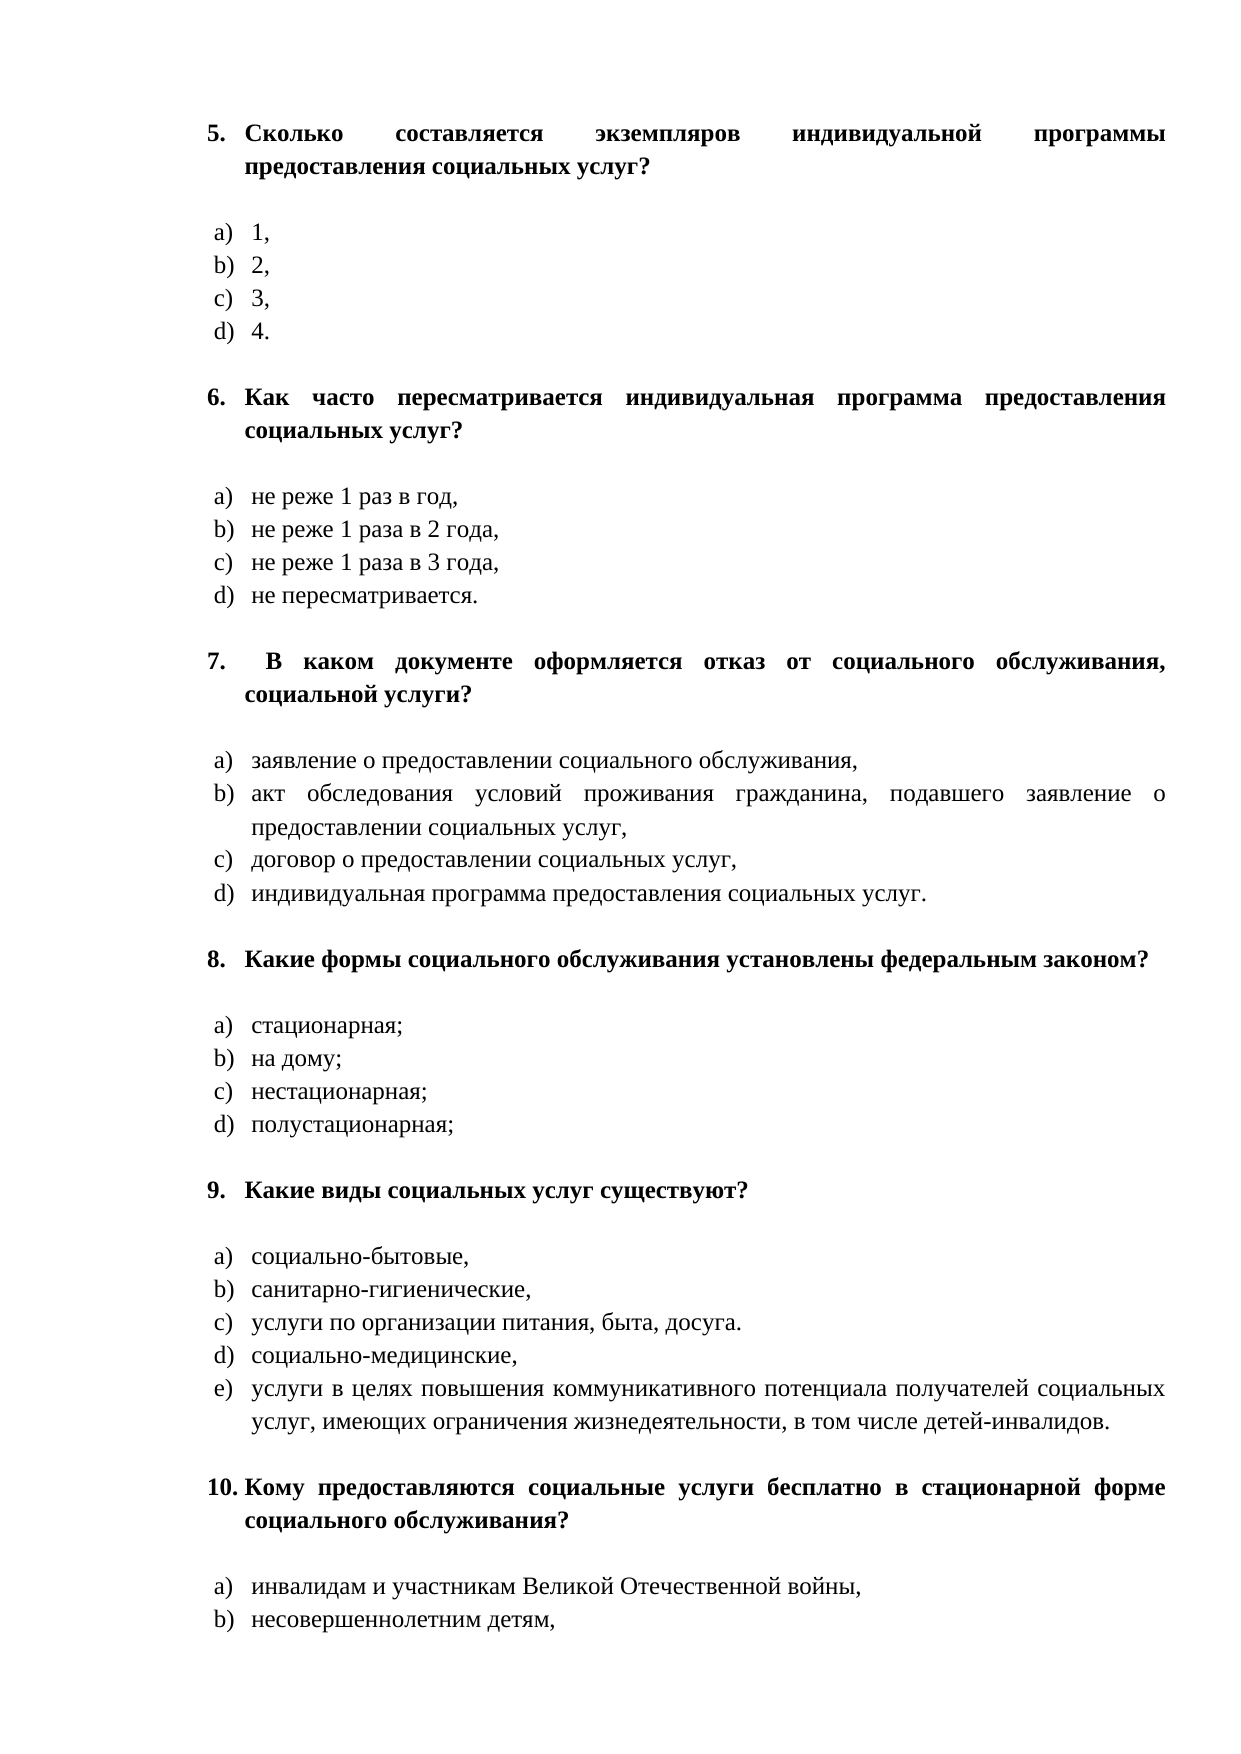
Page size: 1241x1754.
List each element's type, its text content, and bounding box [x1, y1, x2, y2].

list не пересматривается. [213, 580, 1167, 609]
list 1, [213, 217, 1167, 246]
list индивидуальная программа предоставления социальных услуг. [213, 878, 1167, 906]
list Сколько составляется экземпляров индивидуальной программы предоставления социальных услуг? [207, 118, 1167, 180]
list Кому предоставляются социальные услуги бесплатно в стационарной форме социального обслуживания? [207, 1472, 1167, 1534]
list не реже 1 раза в 3 года, [213, 547, 1167, 576]
list акт обследования условий проживания гражданина, подавшего заявление о предоставлении социальных услуг, [213, 778, 1167, 840]
list услуги в целях повышения коммуникативного потенциала получателей социальных услуг, имеющих ограничения жизнедеятельности, в том числе детей-инвалидов. [213, 1373, 1167, 1435]
list не реже 1 раз в год, [213, 481, 1167, 510]
list Как часто пересматривается индивидуальная программа предоставления социальных услуг? [207, 382, 1167, 444]
list социально-медицинские, [213, 1340, 1167, 1369]
list Какие формы социального обслуживания установлены федеральным законом? [207, 944, 1167, 972]
list услуги по организации питания, быта, досуга. [213, 1307, 1167, 1336]
list 3, [213, 283, 1167, 312]
list Какие виды социальных услуг существуют? [207, 1175, 1167, 1203]
list договор о предоставлении социальных услуг, [213, 844, 1167, 873]
list нестационарная; [213, 1076, 1167, 1104]
list социально-бытовые, [213, 1241, 1167, 1269]
list санитарно-гигиенические, [213, 1274, 1167, 1303]
list 2, [213, 250, 1167, 279]
list несовершеннолетним детям, [213, 1604, 1167, 1633]
list полустационарная; [213, 1109, 1167, 1137]
list на дому; [213, 1043, 1167, 1071]
list инвалидам и участникам Великой Отечественной войны, [213, 1571, 1167, 1600]
list 4. [213, 316, 1167, 345]
list заявление о предоставлении социального обслуживания, [213, 746, 1167, 774]
list не реже 1 раза в 2 года, [213, 514, 1167, 543]
list стационарная; [213, 1010, 1167, 1038]
list В каком документе оформляется отказ от социального обслуживания, социальной услуги? [207, 646, 1167, 708]
